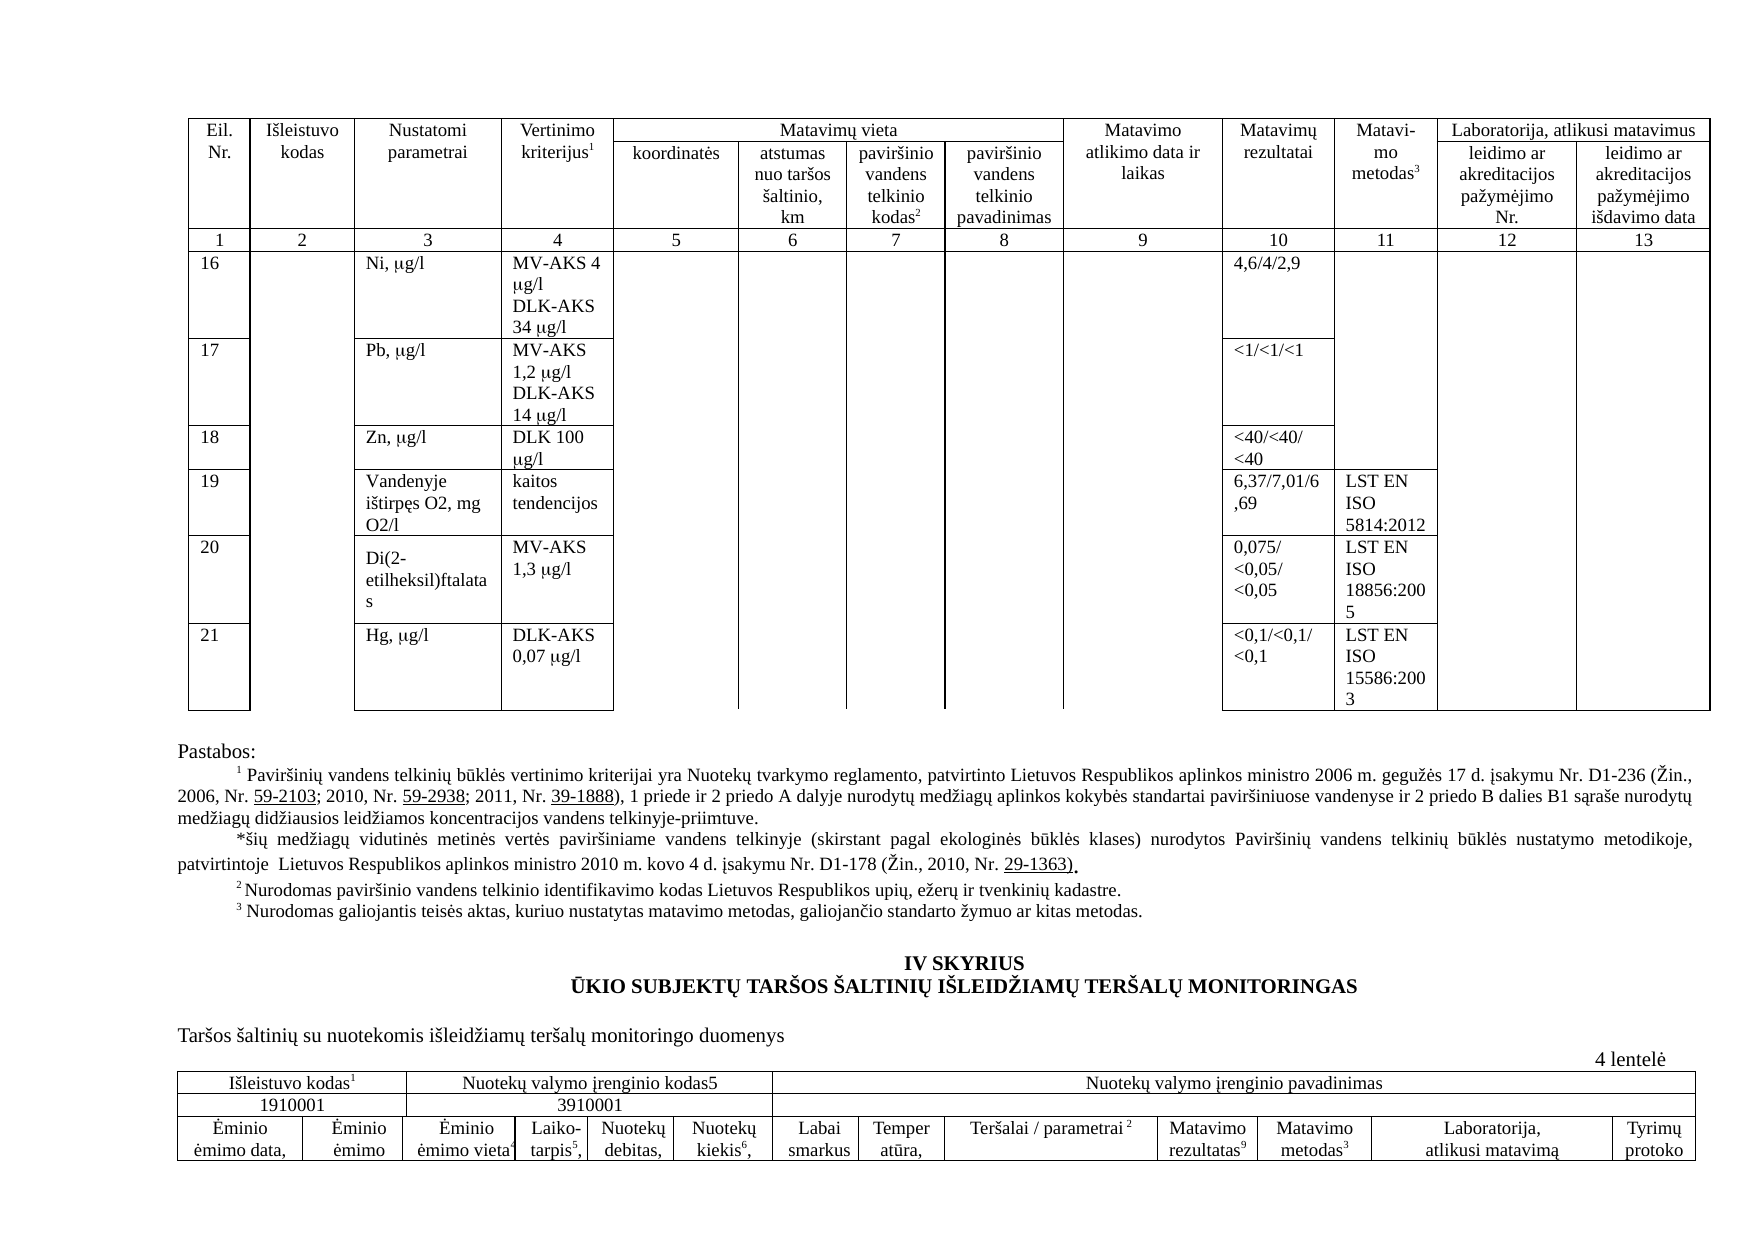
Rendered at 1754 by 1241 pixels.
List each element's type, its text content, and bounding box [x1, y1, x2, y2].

table_cell 5 [614, 229, 738, 251]
text 3 Nurodomas galiojantis teisės aktas, kuriuo nustatytas matavimo metodas, galiojančio standarto žymuo ar kitas metodas. [177, 900, 1695, 922]
table_cell MV-AKS 1,2 g/l DLK-AKS 14 g/l [502, 339, 613, 425]
table_cell 10 [1223, 229, 1334, 251]
table_cell Zn, g/l [355, 426, 501, 469]
table_cell Pb, g/l [355, 339, 501, 425]
table_cell Di(2-etilheksil)ftalatas [355, 536, 501, 622]
table_cell 9 [1064, 229, 1222, 251]
table_cell <0,1/<0,1/<0,1 [1223, 624, 1334, 710]
text Pastabos: [177, 739, 1695, 763]
table_cell 2 [251, 229, 354, 251]
table_header Eil. Nr. [189, 119, 249, 228]
table_cell 1910001 [178, 1094, 406, 1116]
table_cell LST EN ISO 5814:2012 [1335, 470, 1437, 535]
table_cell 8 [946, 229, 1063, 251]
table_cell koordinatės [614, 142, 738, 228]
table_cell LST EN ISO 18856:2005 [1335, 536, 1437, 622]
table_cell 7 [847, 229, 944, 251]
table_cell 0,075/<0,05/<0,05 [1223, 536, 1334, 622]
table_cell paviršinio vandens telkinio pavadinimas [946, 142, 1063, 228]
table_header Išleistuvo kodas1 [178, 1072, 406, 1093]
table_cell 20 [189, 536, 249, 622]
table_cell 13 [1577, 229, 1709, 251]
table_cell Ėminio ėmimo vieta4 [403, 1117, 514, 1160]
table_cell leidimo ar akreditacijos pažymėjimo išdavimo data [1577, 142, 1709, 228]
table_cell DLK-AKS 0,07 g/l [502, 624, 613, 710]
table_cell <40/<40/<40 [1223, 426, 1334, 469]
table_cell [178, 1117, 302, 1160]
text IV SKYRIUS [177, 950, 1695, 974]
table_cell 11 [1335, 229, 1437, 251]
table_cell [773, 1117, 858, 1160]
table_cell 17 [189, 339, 249, 425]
table_cell atstumas nuo taršos šaltinio, km [739, 142, 846, 228]
table_cell 12 [1438, 229, 1576, 251]
text 4 lentelė [1392, 1047, 1695, 1071]
text Taršos šaltinių su nuotekomis išleidžiamų teršalų monitoringo duomenys [177, 1023, 1695, 1047]
text ŪKIO SUBJEKTŲ TARŠOS ŠALTINIŲ IŠLEIDŽIAMŲ TERŠALŲ MONITORINGAS [177, 974, 1695, 998]
table_header Vertinimo kriterijus1 [502, 119, 613, 228]
table_cell LST EN ISO 15586:2003 [1335, 624, 1437, 710]
table_header Nuotekų valymo įrenginio pavadinimas [773, 1072, 1695, 1093]
table_cell 4 [502, 229, 613, 251]
table_cell 6 [739, 229, 846, 251]
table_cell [303, 1117, 402, 1160]
table_cell Matavimo metodas3 [1258, 1117, 1371, 1160]
text 2 Nurodomas paviršinio vandens telkinio identifikavimo kodas Lietuvos Respublikos upių, ežerų ir tvenkinių kadastre. [177, 878, 1695, 900]
table_cell <1/<1/<1 [1223, 339, 1334, 425]
table_cell Laboratorija, atlikusi matavimą [1372, 1117, 1612, 1160]
table_header Matavimų rezultatai [1223, 119, 1334, 228]
table_cell MV-AKS 1,3 g/l [502, 536, 613, 622]
table_header Matavi-mo metodas3 [1335, 119, 1437, 228]
text 1 Paviršinių vandens telkinių būklės vertinimo kriterijai yra Nuotekų tvarkymo reglamento, patvirtinto Lietuvos Respublikos aplinkos ministro 2006 m. gegužės 17 d. įsakymu Nr. D1-236 (Žin., 2006, Nr. 59-2103; 2010, Nr. 59-2938; 2011, Nr. 39-1888), 1 priede ir 2 priedo A dalyje nurodytų medžiagų aplinkos kokybės standartai paviršiniuose vandenyse ir 2 priedo B dalies B1 sąraše nurodytų medžiagų didžiausios leidžiamos koncentracijos vandens telkinyje-priimtuve. [177, 763, 1695, 828]
table_cell 3 [355, 229, 501, 251]
table_cell Temperatūra, °C [859, 1117, 944, 1160]
text *šių medžiagų vidutinės metinės vertės paviršiniame vandens telkinyje (skirstant pagal ekologinės būklės klases) nurodytos Paviršinių vandens telkinių būklės nustatymo metodikoje, patvirtintoje Lietuvos Respublikos aplinkos ministro 2010 m. kovo 4 d. įsakymu Nr. D1-178 (Žin., 2010, Nr. 29-1363). [177, 828, 1695, 878]
table_cell 16 [189, 252, 249, 338]
table_header Laboratorija, atlikusi matavimus [1438, 119, 1709, 141]
table_header Išleistuvo kodas [251, 119, 354, 228]
table_cell 3910001 [407, 1094, 772, 1116]
table_cell 18 [189, 426, 249, 469]
table_cell 19 [189, 470, 249, 535]
table_cell 21 [189, 624, 249, 710]
table_cell DLK 100 g/l [502, 426, 613, 469]
table_cell leidimo ar akreditacijos pažymėjimo Nr. [1438, 142, 1576, 228]
table_cell Vandenyje ištirpęs O2, mg O2/l [355, 470, 501, 535]
table_cell Laiko-tarpis5, d. [516, 1117, 587, 1160]
table_cell Hg, g/l [355, 624, 501, 710]
table_cell 6,37/7,01/6,69 [1223, 470, 1334, 535]
table_cell paviršinio vandens telkinio kodas2 [847, 142, 944, 228]
table_cell [773, 1094, 1695, 1116]
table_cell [1158, 1117, 1257, 1160]
table_cell 4,6/4/2,9 [1223, 252, 1334, 338]
table_header Matavimų vieta [614, 119, 1063, 141]
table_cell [1613, 1117, 1695, 1160]
table_cell 1 [189, 229, 249, 251]
table_cell kaitos tendencijos [502, 470, 613, 535]
table_header Nustatomi parametrai [355, 119, 501, 228]
table_cell Teršalai / parametrai 2 [945, 1117, 1157, 1160]
table_cell Nuotekų kiekis6, m3 [674, 1117, 772, 1160]
table_header Matavimo atlikimo data ir laikas [1064, 119, 1222, 228]
table_header Nuotekų valymo įrenginio kodas5 [407, 1072, 772, 1093]
table_cell Ni, g/l [355, 252, 501, 338]
table_cell MV-AKS 4 g/l DLK-AKS 34 g/l [502, 252, 613, 338]
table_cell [588, 1117, 673, 1160]
